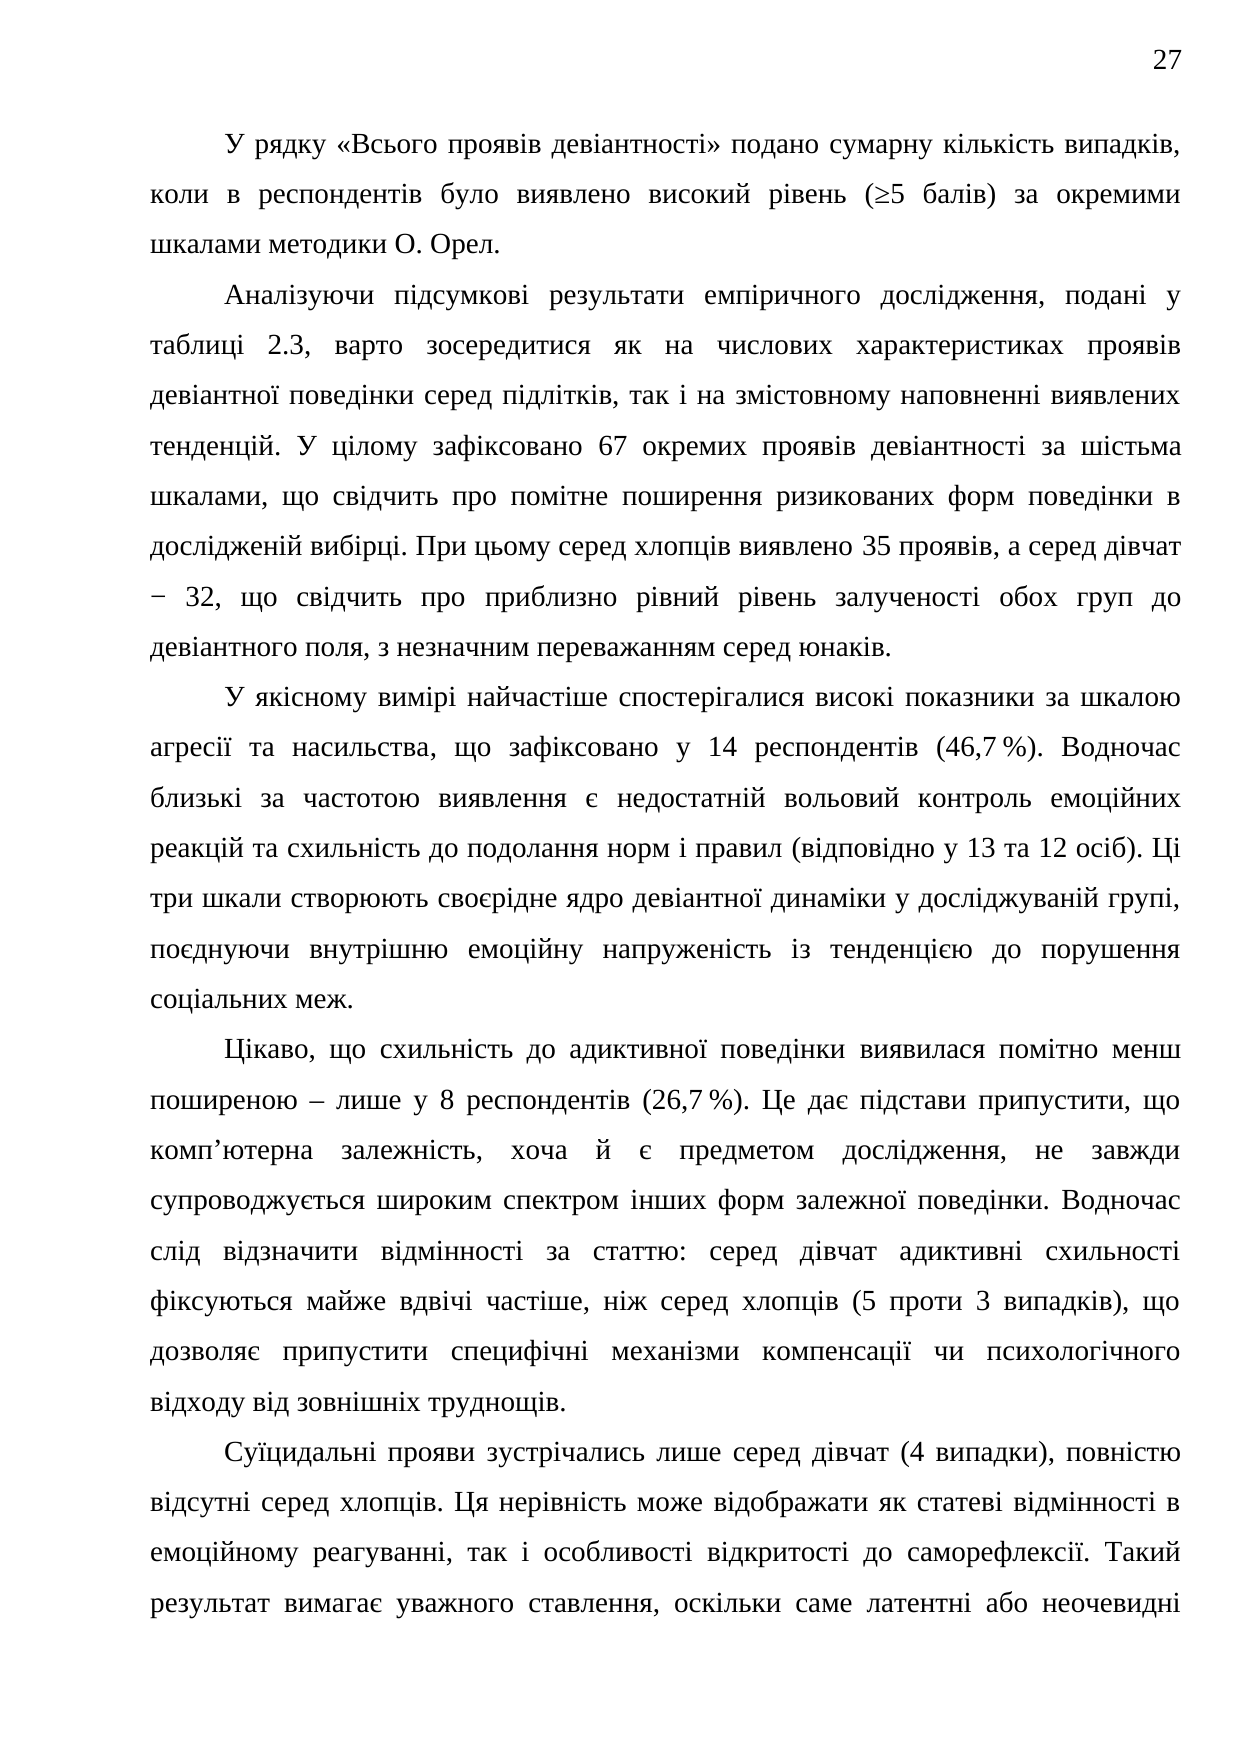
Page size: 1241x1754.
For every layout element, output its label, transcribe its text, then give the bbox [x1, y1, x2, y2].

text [150, 1434, 1182, 1618]
text Цікаво, що схильність до адиктивної поведінки виявилася помітно менш поширеною – лише у 8 респондентів (26,7 %). Це дає підстави припустити, що комп’ютерна залежність, хоча й є предметом дослідження, не завжди супроводжується широким спектром інших форм залежної поведінки. Водночас слід відзначити відмінності за статтю: серед дівчат адиктивні схильності фіксуються майже вдвічі частіше, ніж серед хлопців (5 проти 3 випадків), що дозволяє припустити специфічні механізми компенсації чи психологічного відходу від зовнішніх труднощів. [150, 1031, 1182, 1417]
text Аналізуючи підсумкові результати емпіричного дослідження, подані у таблиці 2.3, варто зосередитися як на числових характеристиках проявів девіантної поведінки серед підлітків, так і на змістовному наповненні виявлених тенденцій. У цілому зафіксовано 67 окремих проявів девіантності за шістьма шкалами, що свідчить про помітне поширення ризикованих форм поведінки в дослідженій вибірці. При цьому серед хлопців виявлено 35 проявів, а серед дівчат − 32, що свідчить про приблизно рівний рівень залученості обох груп до девіантного поля, з незначним переважанням серед юнаків. [150, 277, 1182, 662]
text У рядку «Всього проявів девіантності» подано сумарну кількість випадків, коли в респондентів було виявлено високий рівень (≥5 балів) за окремими шкалами методики О. Орел. [150, 126, 1182, 260]
text У якісному вимірі найчастіше спостерігалися високі показники за шкалою агресії та насильства, що зафіксовано у 14 респондентів (46,7 %). Водночас близькі за частотою виявлення є недостатній вольовий контроль емоційних реакцій та схильність до подолання норм і правил (відповідно у 13 та 12 осіб). Ці три шкали створюють своєрідне ядро девіантної динаміки у досліджуваній групі, поєднуючи внутрішню емоційну напруженість із тенденцією до порушення соціальних меж. [150, 679, 1182, 1015]
